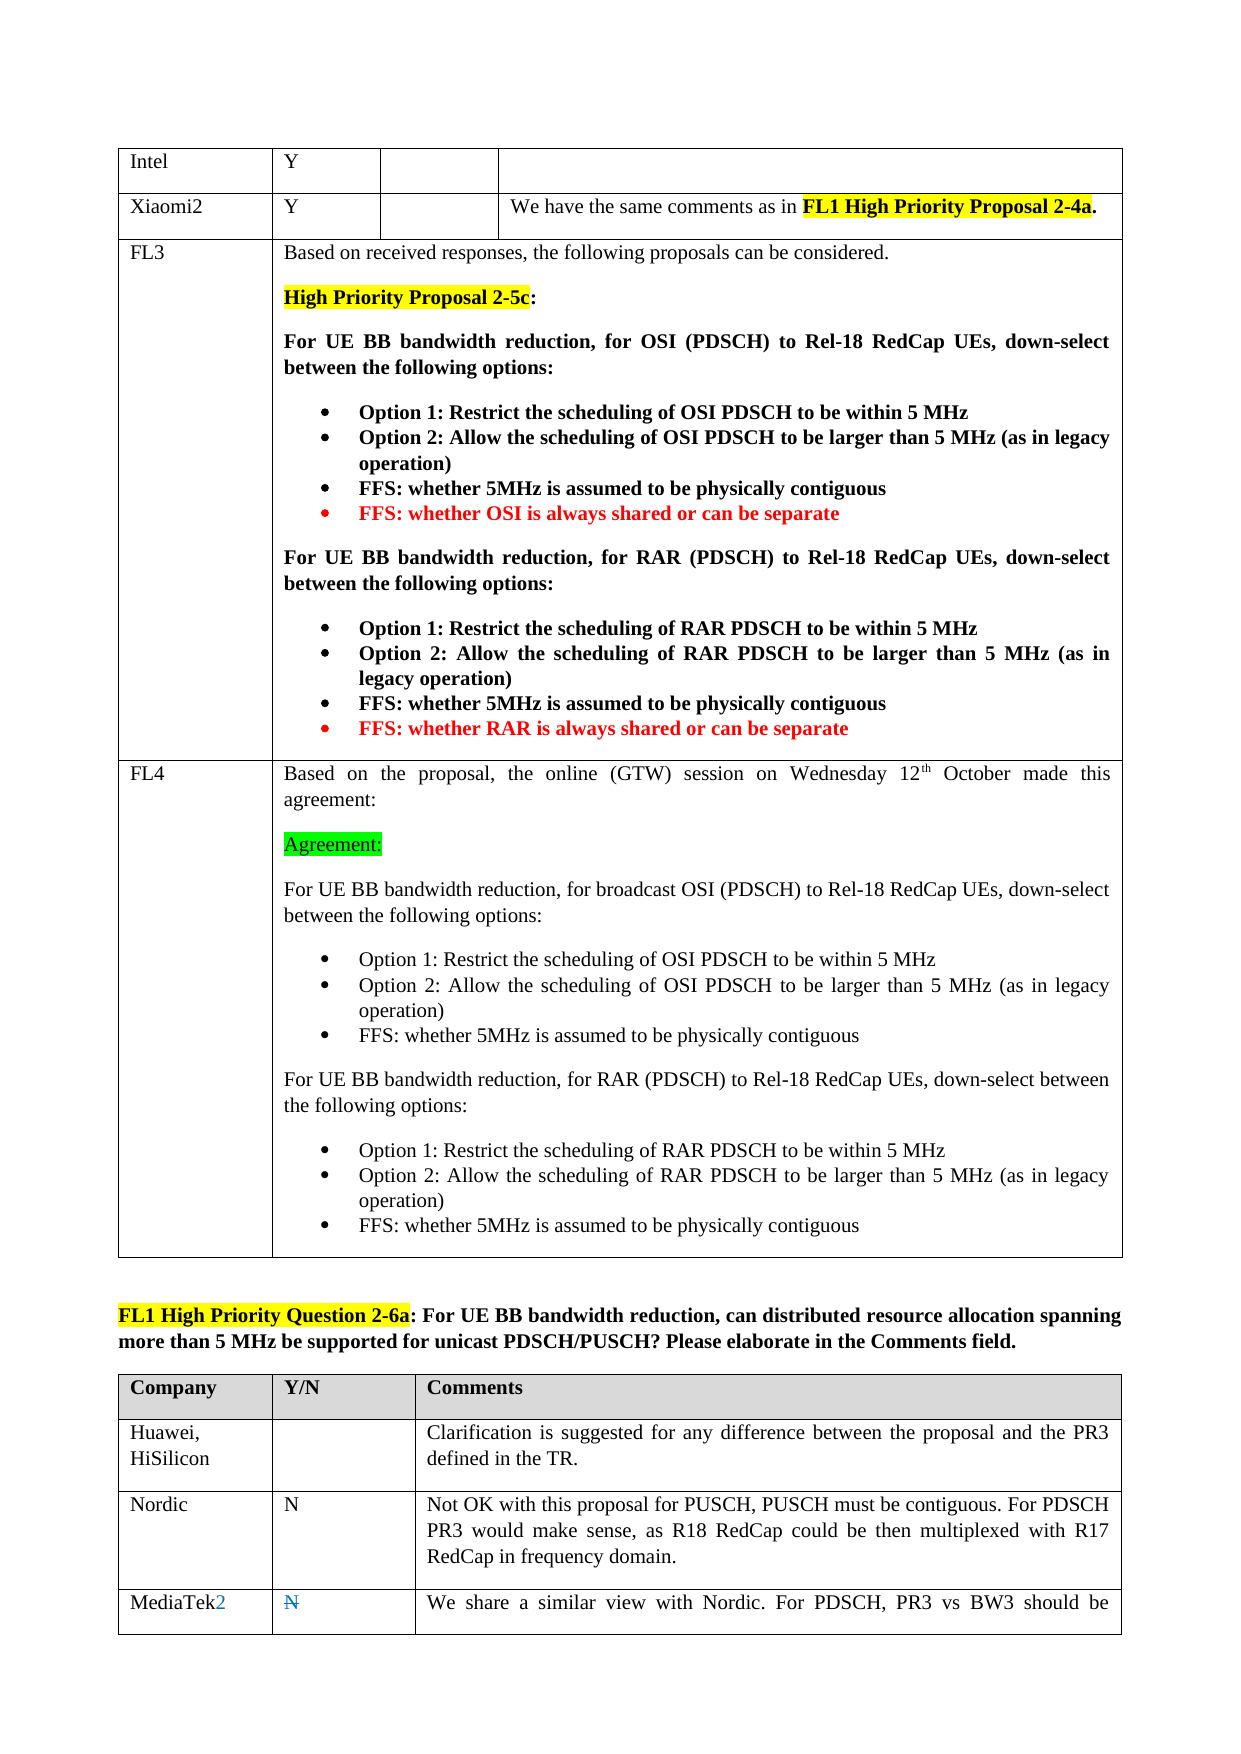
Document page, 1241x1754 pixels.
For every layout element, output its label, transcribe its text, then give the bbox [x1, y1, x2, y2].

table_cell Xiaomi2 [119, 194, 272, 239]
table_header Company [119, 1375, 272, 1419]
table_header Y/N [273, 1375, 415, 1419]
table_cell We have the same comments as in FL1 High Priority Proposal 2-4a. [499, 194, 1122, 239]
table_cell Y [273, 149, 380, 193]
table_cell Clarification is suggested for any difference between the proposal and the PR3 defined in the TR. [416, 1420, 1121, 1491]
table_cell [273, 1590, 415, 1634]
table_cell Intel [119, 149, 272, 193]
table_cell Y [273, 194, 380, 239]
table_cell [273, 1420, 415, 1491]
table_cell N [273, 1492, 415, 1588]
table_cell FL3 [119, 240, 272, 760]
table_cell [119, 1590, 272, 1634]
text FL1 High Priority Question 2-6a: For UE BB bandwidth reduction, can distributed resource allocation spanning more than 5 MHz be supported for unicast PDSCH/PUSCH? Please elaborate in the Comments field. [118, 1303, 1122, 1353]
table_cell [499, 149, 1122, 193]
table_cell [381, 149, 498, 193]
table_cell FL4 [119, 761, 272, 1257]
table_cell Nordic [119, 1492, 272, 1588]
table_cell Huawei, HiSilicon [119, 1420, 272, 1491]
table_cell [416, 1590, 1121, 1634]
table_cell Based on received responses, the following proposals can be considered. High Priority Proposal 2-5c: For UE BB bandwidth reduction, for OSI (PDSCH) to Rel-18 RedCap UEs, down-select between the following options: Option 1: Restrict the scheduling of OSI PDSCH to be within 5 MHz Option 2: Allow the scheduling of OSI PDSCH to be larger than 5 MHz (as in legacy operation) FFS: whether 5MHz is assumed to be physically contiguous FFS: whether OSI is always shared or can be separate For UE BB bandwidth reduction, for RAR (PDSCH) to Rel-18 RedCap UEs, down-select between the following options: Option 1: Restrict the scheduling of RAR PDSCH to be within 5 MHz Option 2: Allow the scheduling of RAR PDSCH to be larger than 5 MHz (as in legacy operation) FFS: whether 5MHz is assumed to be physically contiguous FFS: whether RAR is always shared or can be separate [273, 240, 1122, 760]
table_cell Based on the proposal, the online (GTW) session on Wednesday 12th October made this agreement: Agreement: For UE BB bandwidth reduction, for broadcast OSI (PDSCH) to Rel-18 RedCap UEs, down-select between the following options: Option 1: Restrict the scheduling of OSI PDSCH to be within 5 MHz Option 2: Allow the scheduling of OSI PDSCH to be larger than 5 MHz (as in legacy operation) FFS: whether 5MHz is assumed to be physically contiguous For UE BB bandwidth reduction, for RAR (PDSCH) to Rel-18 RedCap UEs, down-select between the following options: Option 1: Restrict the scheduling of RAR PDSCH to be within 5 MHz Option 2: Allow the scheduling of RAR PDSCH to be larger than 5 MHz (as in legacy operation) FFS: whether 5MHz is assumed to be physically contiguous [273, 761, 1122, 1257]
table_cell Not OK with this proposal for PUSCH, PUSCH must be contiguous. For PDSCH PR3 would make sense, as R18 RedCap could be then multiplexed with R17 RedCap in frequency domain. [416, 1492, 1121, 1588]
table_header Comments [416, 1375, 1121, 1419]
table_cell [381, 194, 498, 239]
